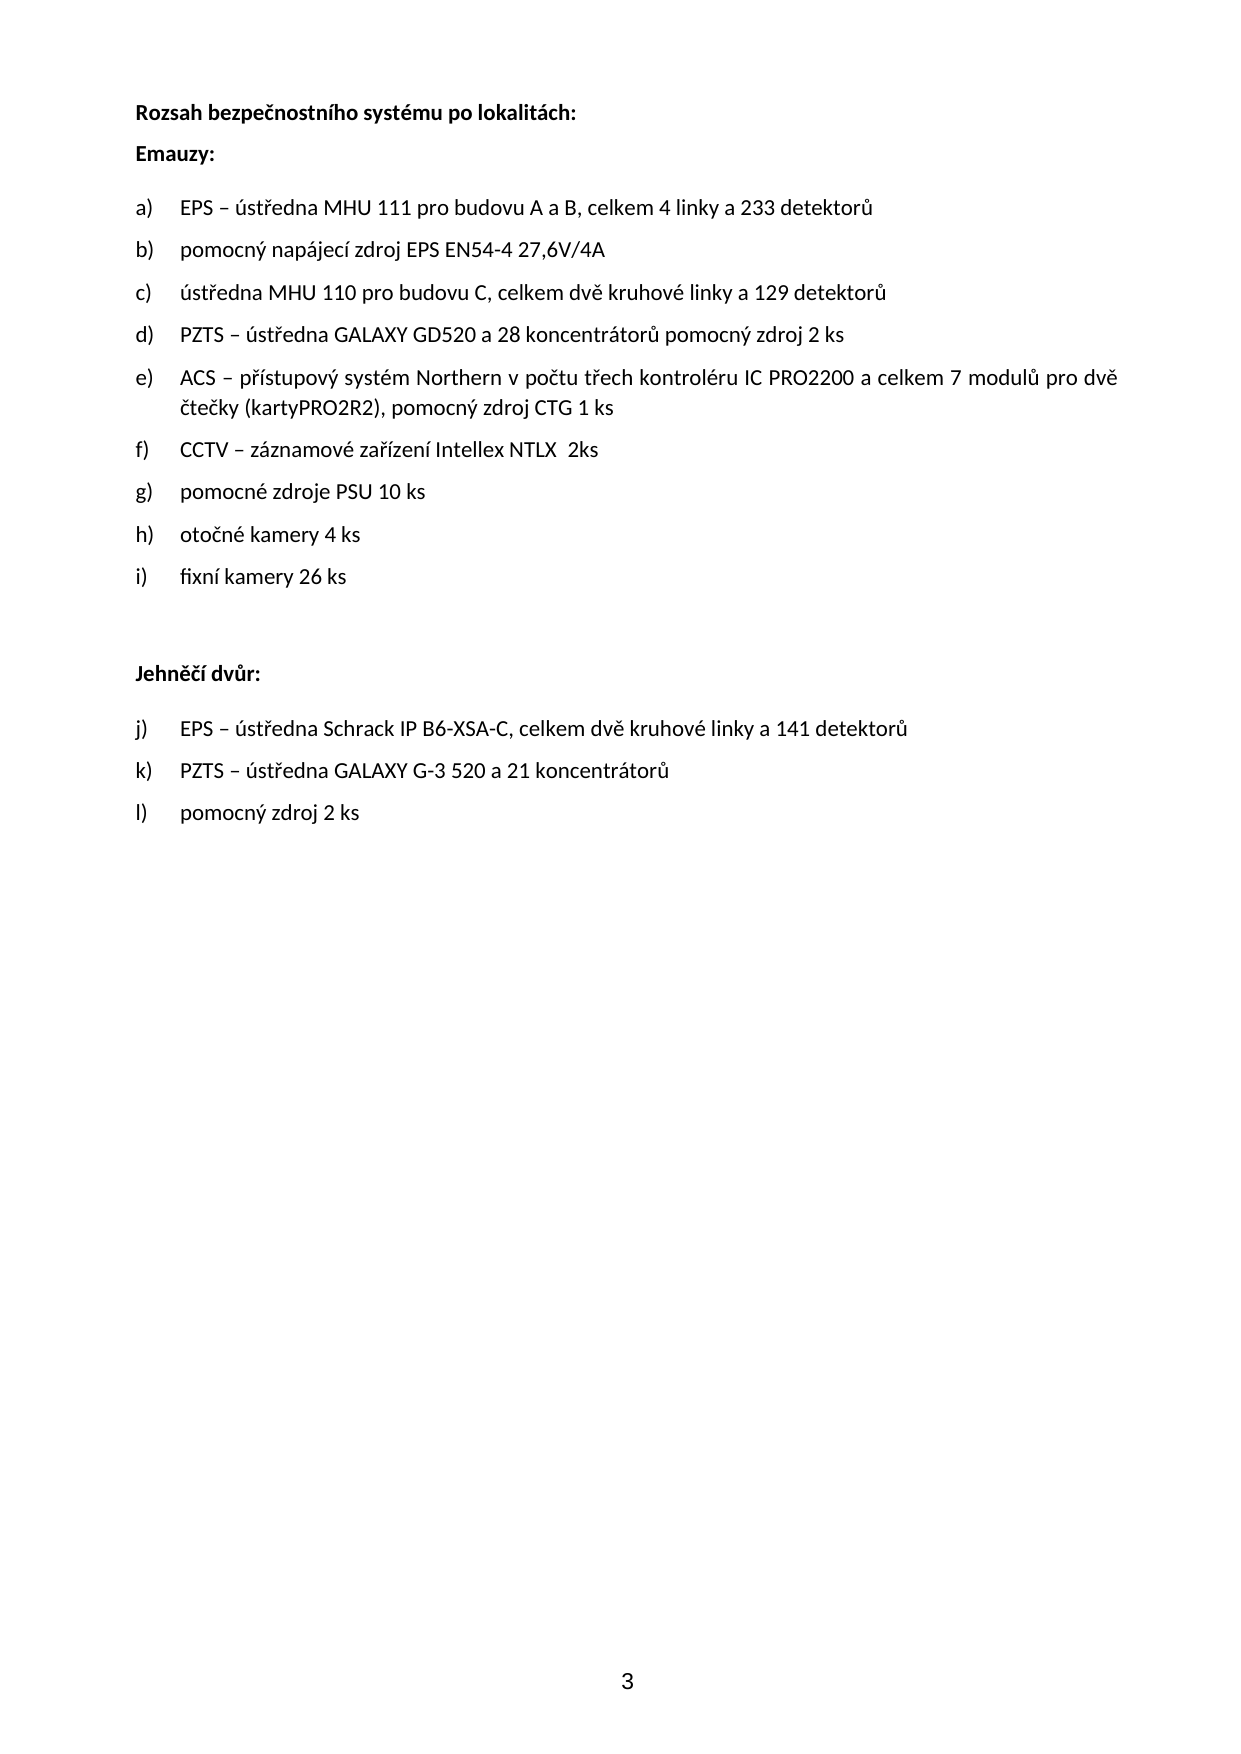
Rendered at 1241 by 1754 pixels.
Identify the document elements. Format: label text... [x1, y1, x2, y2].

list pomocné zdroje PSU 10 ks [135, 477, 1119, 506]
list fixní kamery 26 ks [135, 562, 1119, 590]
list EPS – ústředna Schrack IP B6-XSA-C, celkem dvě kruhové linky a 141 detektorů [135, 714, 1119, 742]
list ACS – přístupový systém Northern v počtu třech kontroléru IC PRO2200 a celkem 7 modulů pro dvě čtečky (kartyPRO2R2), pomocný zdroj CTG 1 ks [135, 363, 1119, 421]
list pomocný napájecí zdroj EPS EN54-4 27,6V/4A [135, 236, 1119, 264]
list PZTS – ústředna GALAXY GD520 a 28 koncentrátorů pomocný zdroj 2 ks [135, 320, 1119, 348]
list otočné kamery 4 ks [135, 520, 1119, 548]
text Rozsah bezpečnostního systému po lokalitách: [135, 98, 1119, 126]
list ústředna MHU 110 pro budovu C, celkem dvě kruhové linky a 129 detektorů [135, 278, 1119, 306]
list PZTS – ústředna GALAXY G-3 520 a 21 koncentrátorů [135, 756, 1119, 784]
list pomocný zdroj 2 ks [135, 798, 1119, 826]
list CCTV – záznamové zařízení Intellex NTLX 2ks [135, 435, 1119, 463]
text Emauzy: [135, 139, 1119, 167]
list EPS – ústředna MHU 111 pro budovu A a B, celkem 4 linky a 233 detektorů [135, 193, 1119, 221]
text Jehněčí dvůr: [135, 659, 1119, 687]
